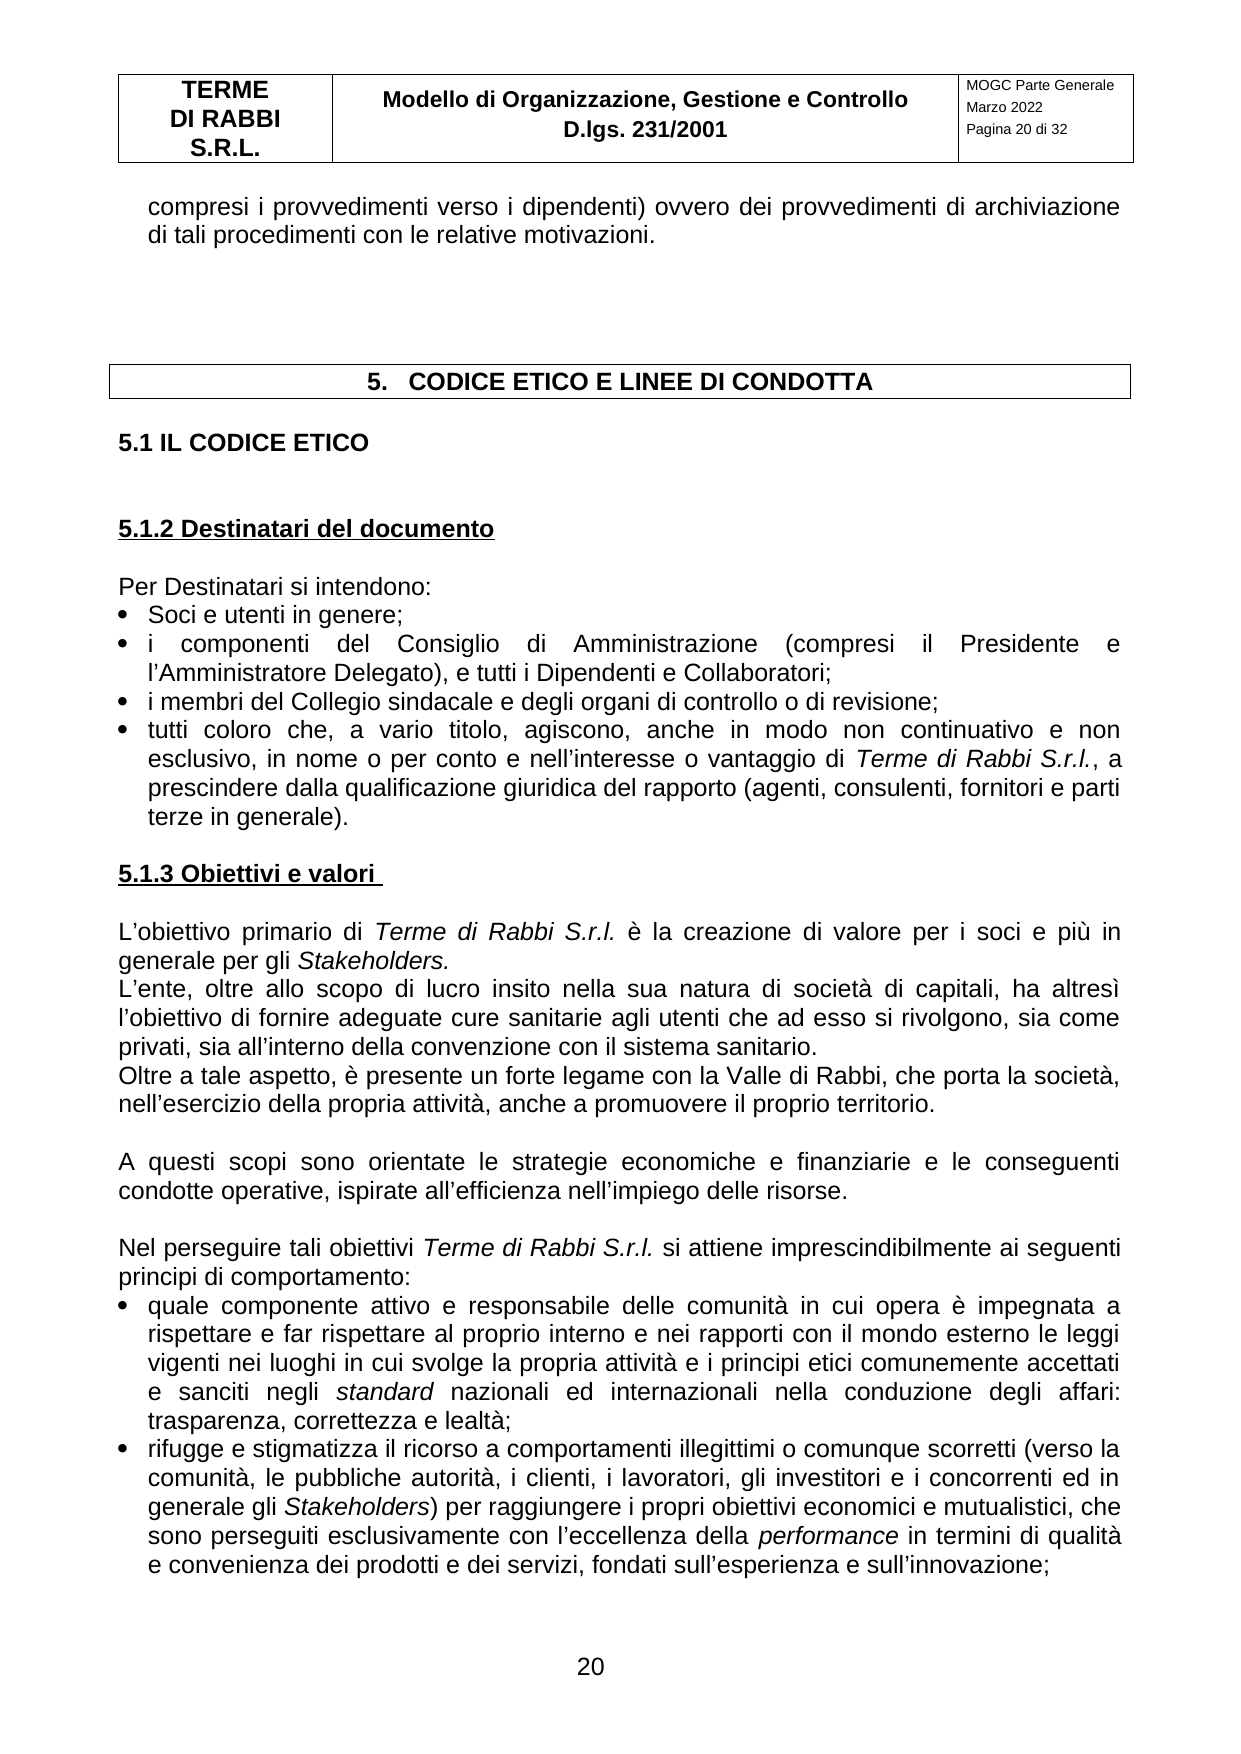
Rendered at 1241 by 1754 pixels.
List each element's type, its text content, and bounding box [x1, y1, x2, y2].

subtitle 5.1 IL CODICE ETICO [118, 428, 1122, 456]
text L’ente, oltre allo scopo di lucro insito nella sua natura di società di capitali, ha altresì l’obiettivo di fornire adeguate cure sanitarie agli utenti che ad esso si rivolgono, sia come privati, sia all’interno della convenzione con il sistema sanitario. [118, 974, 1122, 1061]
text A questi scopi sono orientate le strategie economiche e finanziarie e le conseguenti condotte operative, ispirate all’efficienza nell’impiego delle risorse. [118, 1147, 1122, 1204]
list tutti coloro che, a vario titolo, agiscono, anche in modo non continuativo e non esclusivo, in nome o per conto e nell’interesse o vantaggio di Terme di Rabbi S.r.l., a prescindere dalla qualificazione giuridica del rapporto (agenti, consulenti, fornitori e parti terze in generale). [118, 716, 1122, 831]
subtitle 5.1.3 Obiettivi e valori [118, 859, 1122, 888]
subtitle 5.1.2 Destinatari del documento [118, 514, 1122, 543]
text L’obiettivo primario di Terme di Rabbi S.r.l. è la creazione di valore per i soci e più in generale per gli Stakeholders. [118, 917, 1122, 974]
list i membri del Collegio sindacale e degli organi di controllo o di revisione; [118, 687, 1122, 716]
list i componenti del Consiglio di Amministrazione (compresi il Presidente e l’Amministratore Delegato), e tutti i Dipendenti e Collaboratori; [118, 629, 1122, 687]
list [118, 191, 1122, 249]
list quale componente attivo e responsabile delle comunità in cui opera è impegnata a rispettare e far rispettare al proprio interno e nei rapporti con il mondo esterno le leggi vigenti nei luoghi in cui svolge la propria attività e i principi etici comunemente accettati e sanciti negli standard nazionali ed internazionali nella conduzione degli affari: trasparenza, correttezza e lealtà; [118, 1291, 1122, 1434]
list rifugge e stigmatizza il ricorso a comportamenti illegittimi o comunque scorretti (verso la comunità, le pubbliche autorità, i clienti, i lavoratori, gli investitori e i concorrenti ed in generale gli Stakeholders) per raggiungere i propri obiettivi economici e mutualistici, che sono perseguiti esclusivamente con l’eccellenza della performance in termini di qualità e convenienza dei prodotti e dei servizi, fondati sull’esperienza e sull’innovazione; [118, 1434, 1122, 1578]
text Nel perseguire tali obiettivi Terme di Rabbi S.r.l. si attiene imprescindibilmente ai seguenti principi di comportamento: [118, 1233, 1122, 1291]
subtitle 5. CODICE ETICO E LINEE DI CONDOTTA [110, 365, 1130, 398]
text Per Destinatari si intendono: [118, 571, 1122, 600]
list Soci e utenti in genere; [118, 600, 1122, 629]
text Oltre a tale aspetto, è presente un forte legame con la Valle di Rabbi, che porta la società, nell’esercizio della propria attività, anche a promuovere il proprio territorio. [118, 1061, 1122, 1118]
